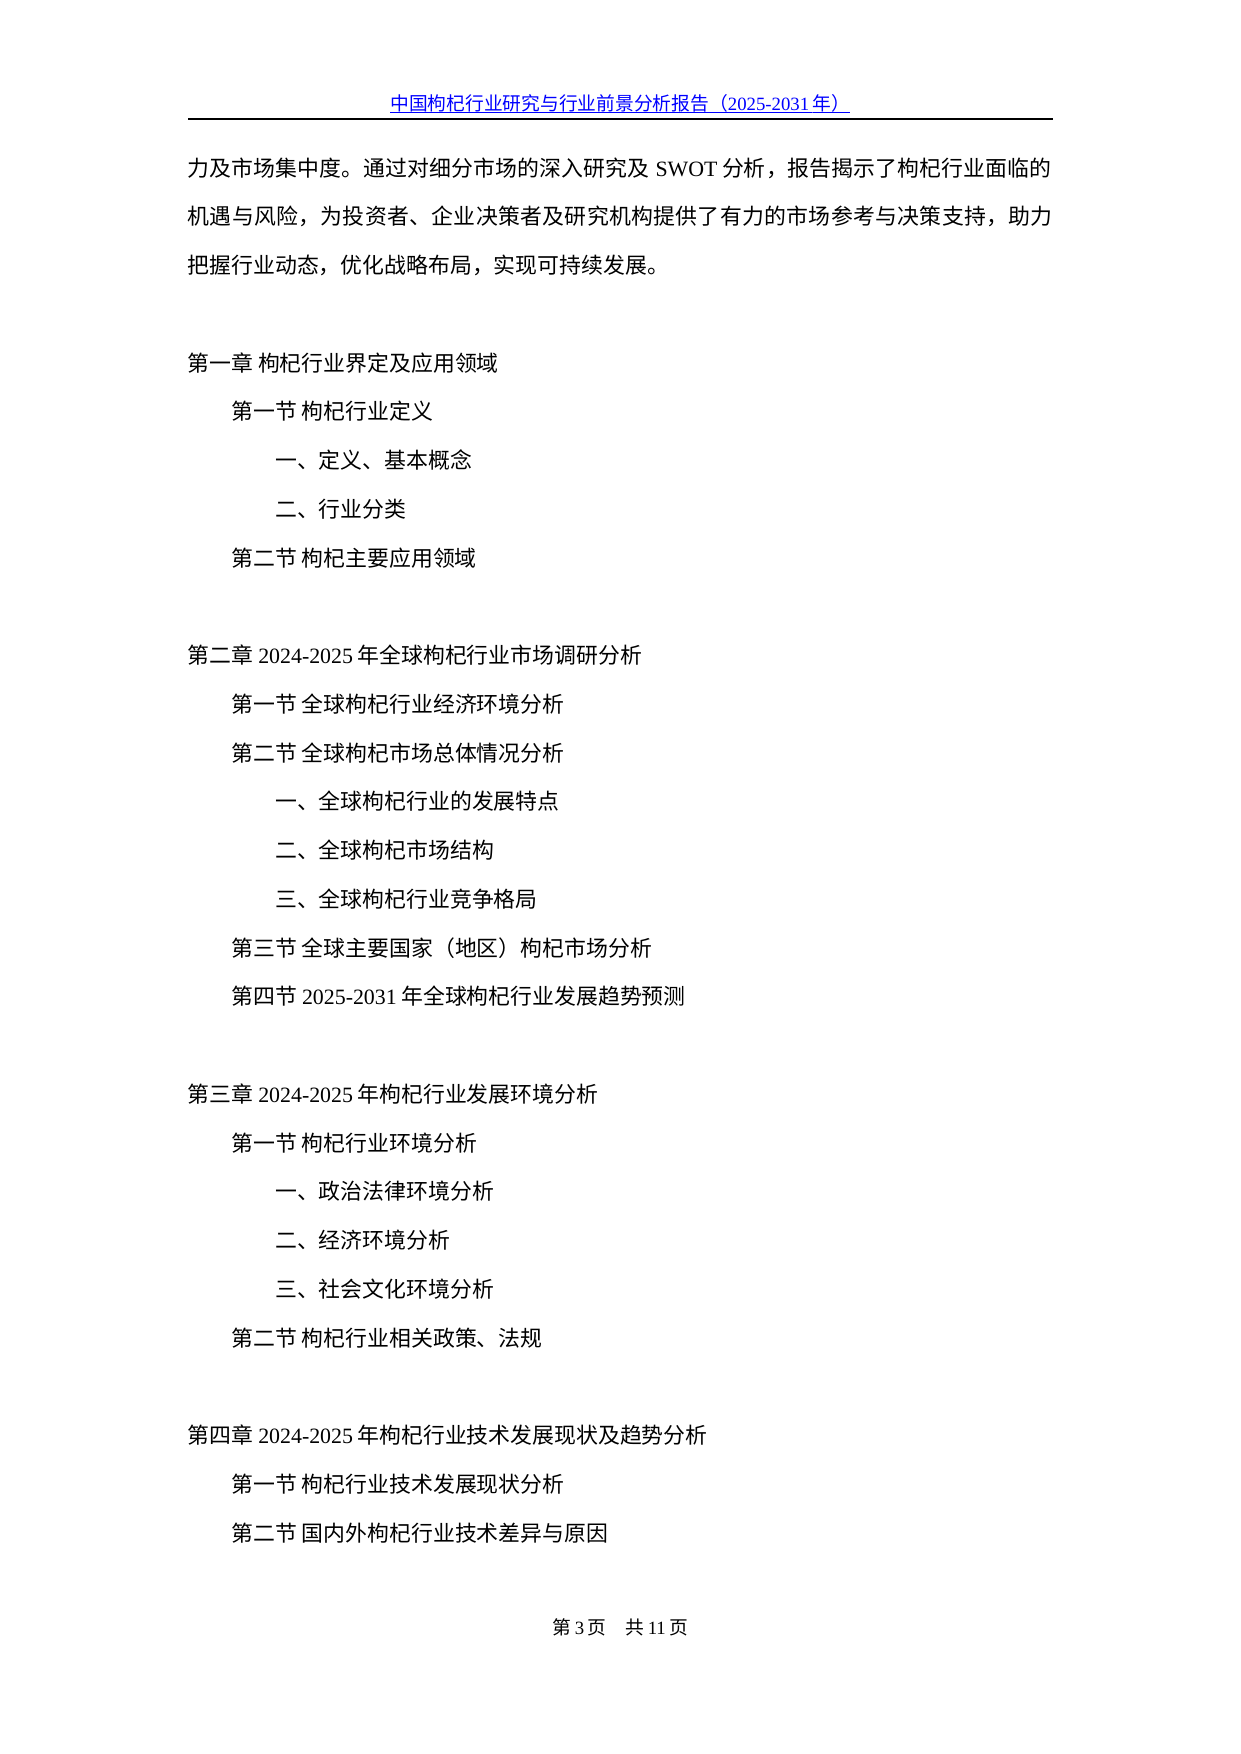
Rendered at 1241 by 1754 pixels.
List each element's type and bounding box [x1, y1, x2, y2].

text [187, 150, 1053, 1548]
